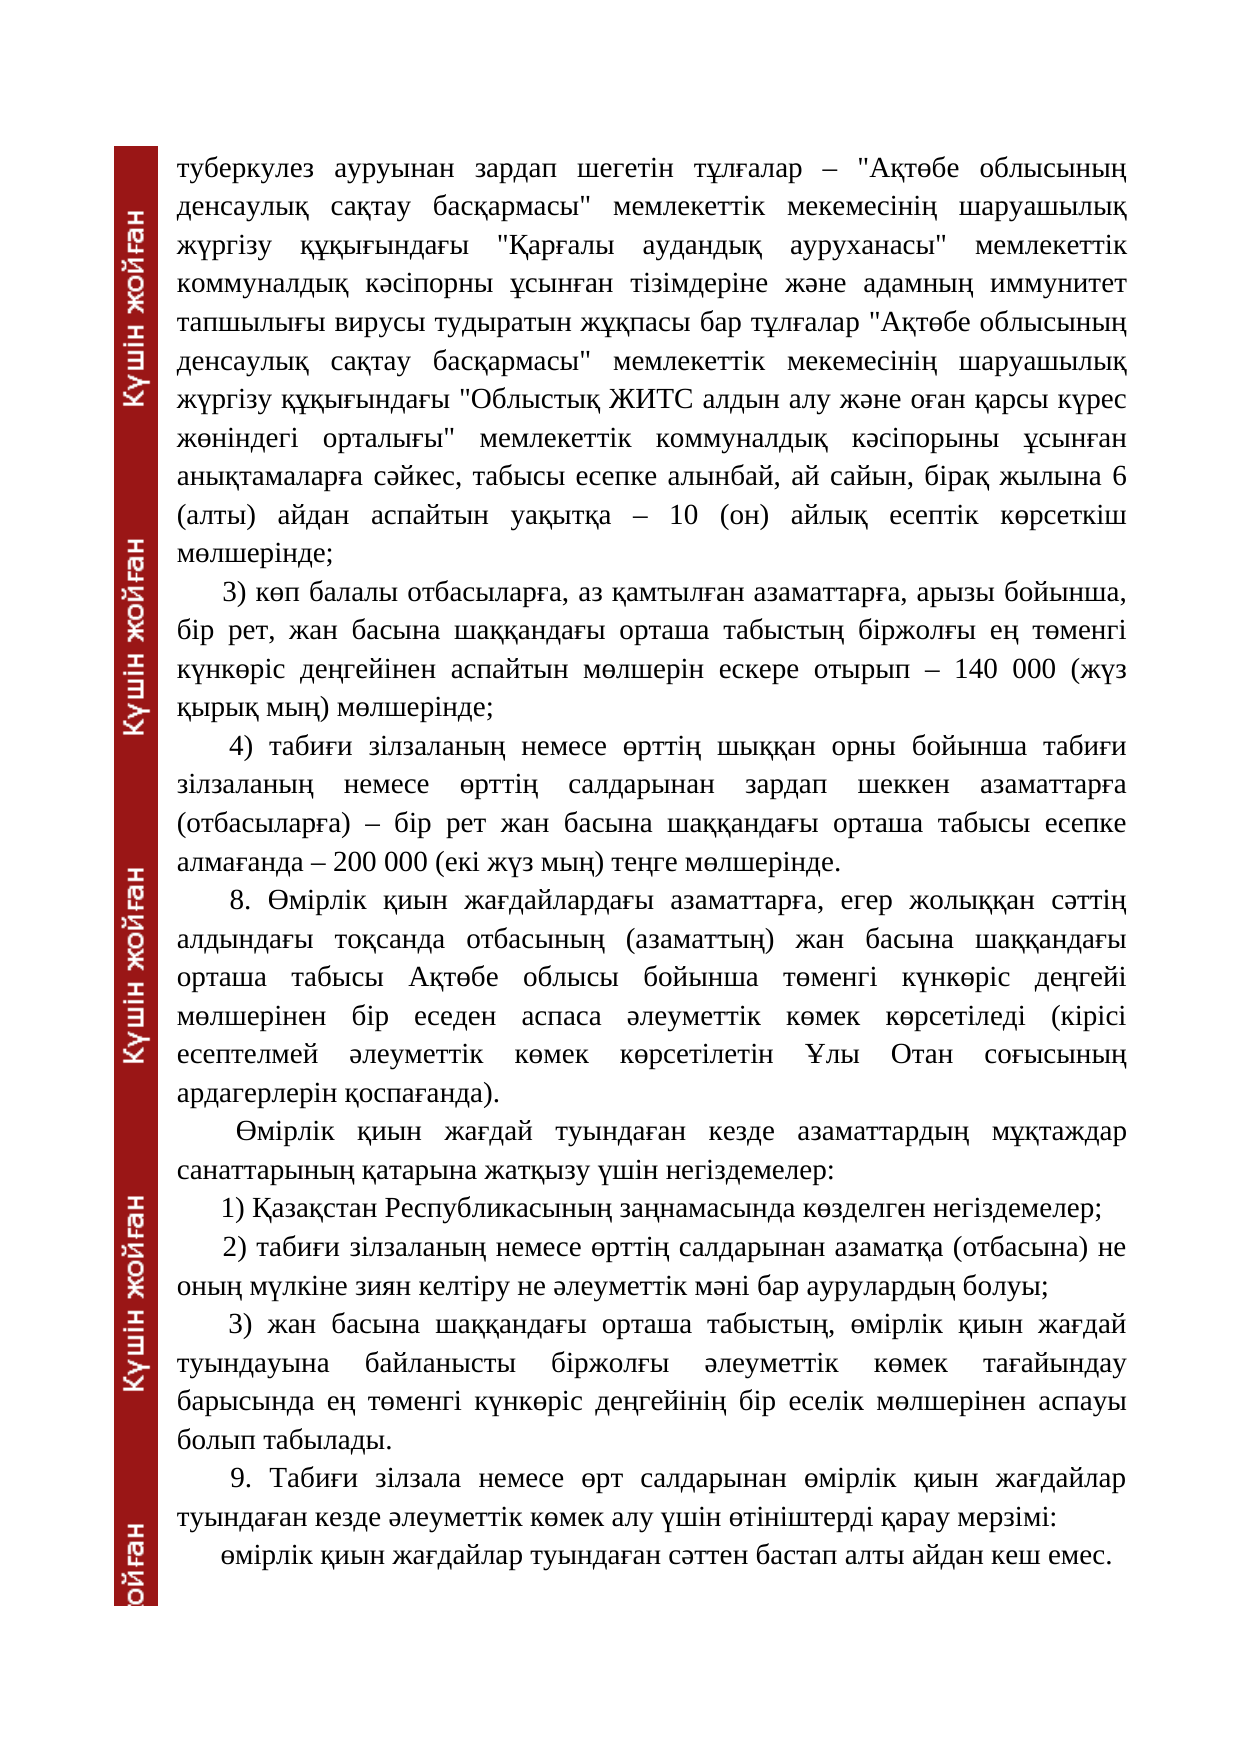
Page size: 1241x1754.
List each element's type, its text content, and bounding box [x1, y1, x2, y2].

text 4) табиғи зілзаланың немесе өрттің шыққан орны бойынша табиғи зілзаланың немесе өрттің салдарынан зардап шеккен азаматтарға (отбасыларға) – бір рет жан басына шаққандағы орташа табысы есепке алмағанда – 200 000 (екі жүз мың) теңге мөлшерінде. [112, 728, 1128, 877]
text 8. Өмірлік қиын жағдайлардағы азаматтарға, егер жолыққан сәттің алдындағы тоқсанда отбасының (азаматтың) жан басына шаққандағы орташа табысы Ақтөбе облысы бойынша төменгі күнкөріс деңгейі мөлшерінен бір еседен аспаса әлеуметтік көмек көрсетіледі (кірісі есептелмей әлеуметтік көмек көрсетілетін Ұлы Отан соғысының ардагерлерін қоспағанда). [112, 882, 1128, 1108]
text Өмірлік қиын жағдай туындаған кезде азаматтардың мұқтаждар санаттарының қатарына жатқызу үшін негіздемелер: [112, 1113, 1128, 1186]
picture [114, 569, 158, 574]
picture [114, 1186, 158, 1191]
picture [114, 1455, 158, 1460]
picture [114, 877, 158, 882]
picture [114, 1532, 158, 1537]
text 1) Қазақстан Республикасының заңнамасында көзделген негіздемелер; [112, 1191, 1128, 1224]
text 9. Табиғи зілзала немесе өрт салдарынан өмірлік қиын жағдайлар туындаған кезде әлеуметтік көмек алу үшін өтініштерді қарау мерзімі: [112, 1460, 1128, 1532]
picture [114, 723, 158, 728]
picture [114, 1301, 158, 1306]
picture [114, 1108, 158, 1113]
picture [114, 1571, 158, 1606]
text 2) табиғи зілзаланың немесе өрттің салдарынан азаматқа (отбасына) не оның мүлкіне зиян келтіру не әлеуметтік мәні бар аурулардың болуы; [112, 1229, 1128, 1301]
picture [114, 1224, 158, 1229]
text өмірлік қиын жағдайлар туындаған сәттен бастап алты айдан кеш емес. [112, 1537, 1128, 1571]
text 3) көп балалы отбасыларға, аз қамтылған азаматтарға, арызы бойынша, бір рет, жан басына шаққандағы орташа табыстың біржолғы ең төменгі күнкөріс деңгейінен аспайтын мөлшерін ескере отырып – 140 000 (жүз қырық мың) мөлшерінде; [112, 574, 1128, 723]
picture [114, 146, 158, 150]
text 3) жан басына шаққандағы орташа табыстың, өмірлік қиын жағдай туындауына байланысты біржолғы әлеуметтік көмек тағайындау барысында ең төменгі күнкөріс деңгейінің бір еселік мөлшерінен аспауы болып табылады. [112, 1306, 1128, 1455]
